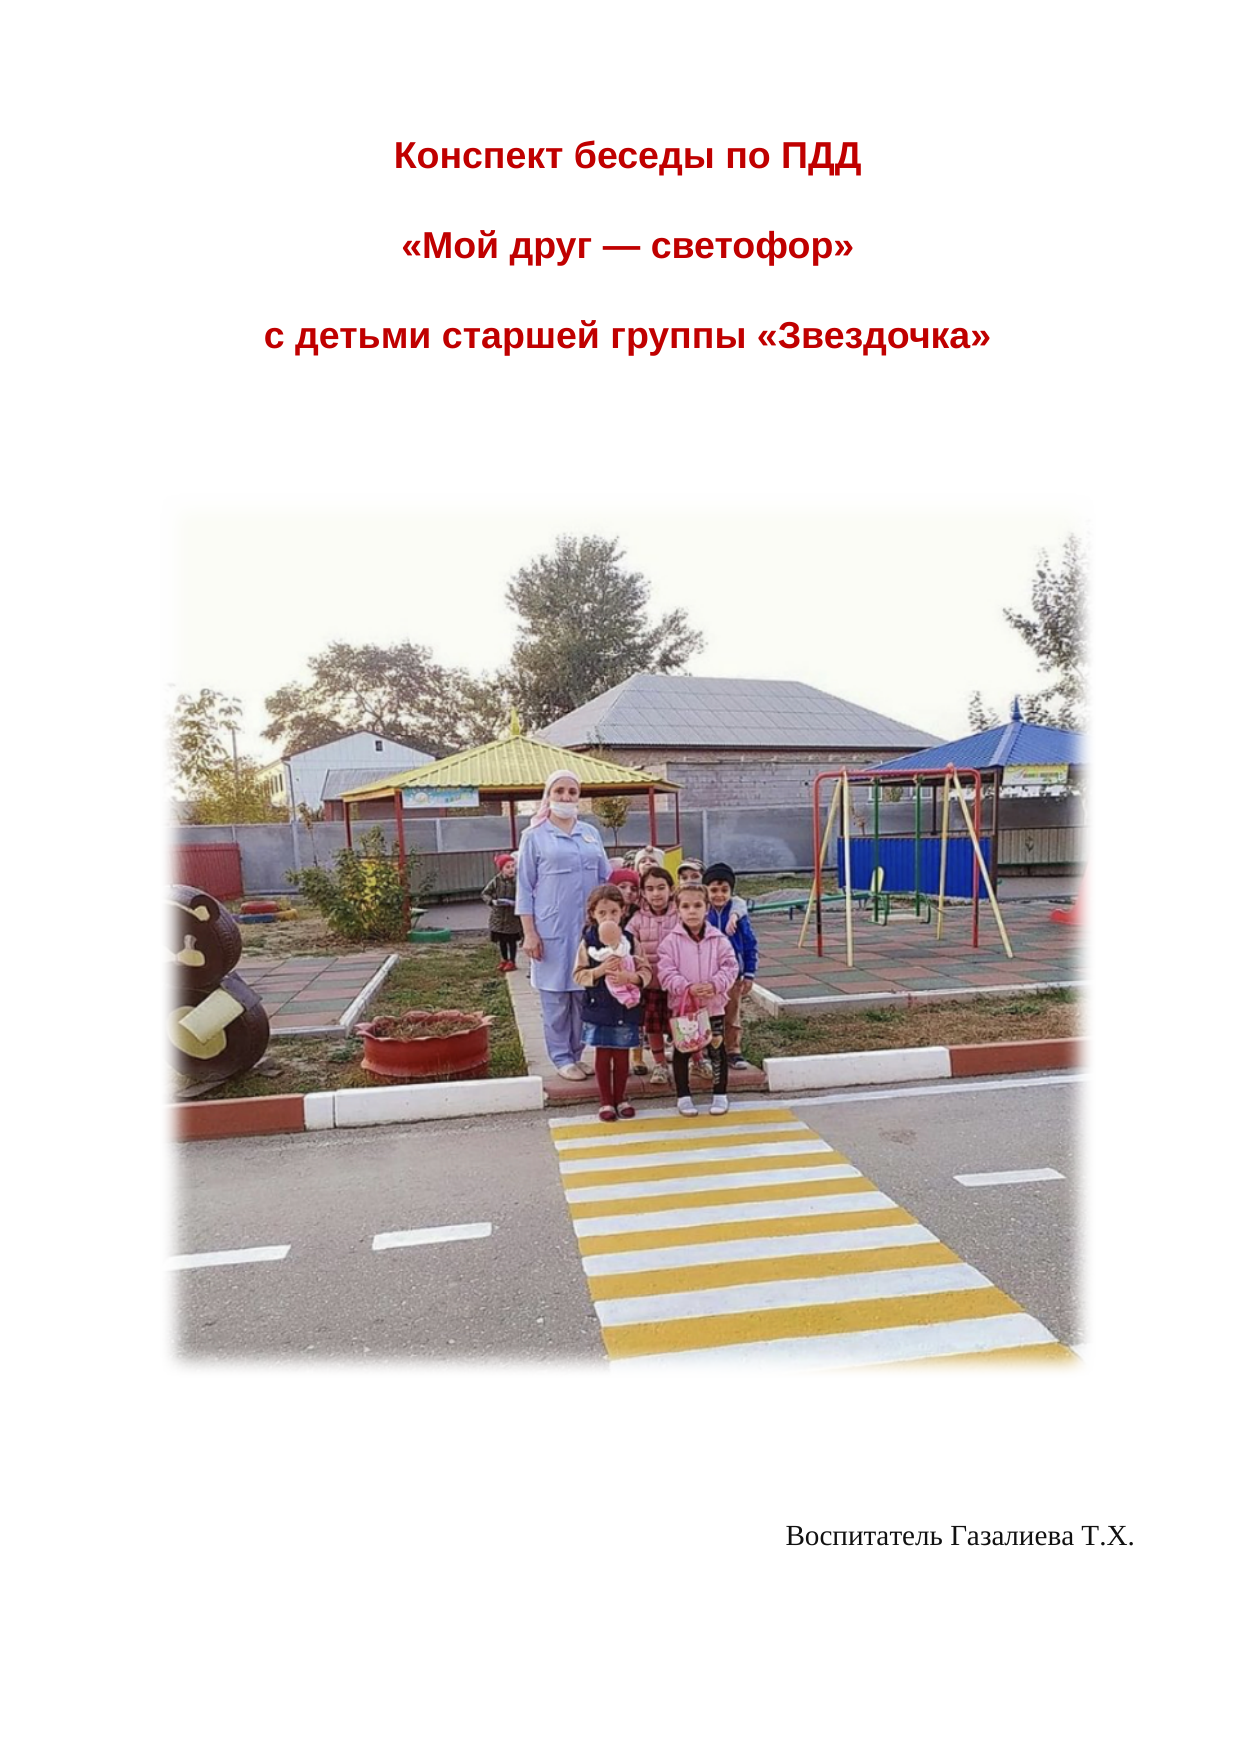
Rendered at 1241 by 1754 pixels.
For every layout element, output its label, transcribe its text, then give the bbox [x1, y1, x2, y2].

picture [189, 522, 1066, 1348]
subtitle с детьми старшей группы «Звездочка» [118, 314, 1137, 357]
subtitle Конспект беседы по ПДД [118, 134, 1137, 177]
subtitle «Мой друг — светофор» [118, 224, 1137, 267]
text Воспитатель Газалиева Т.Х. [118, 1518, 1137, 1552]
